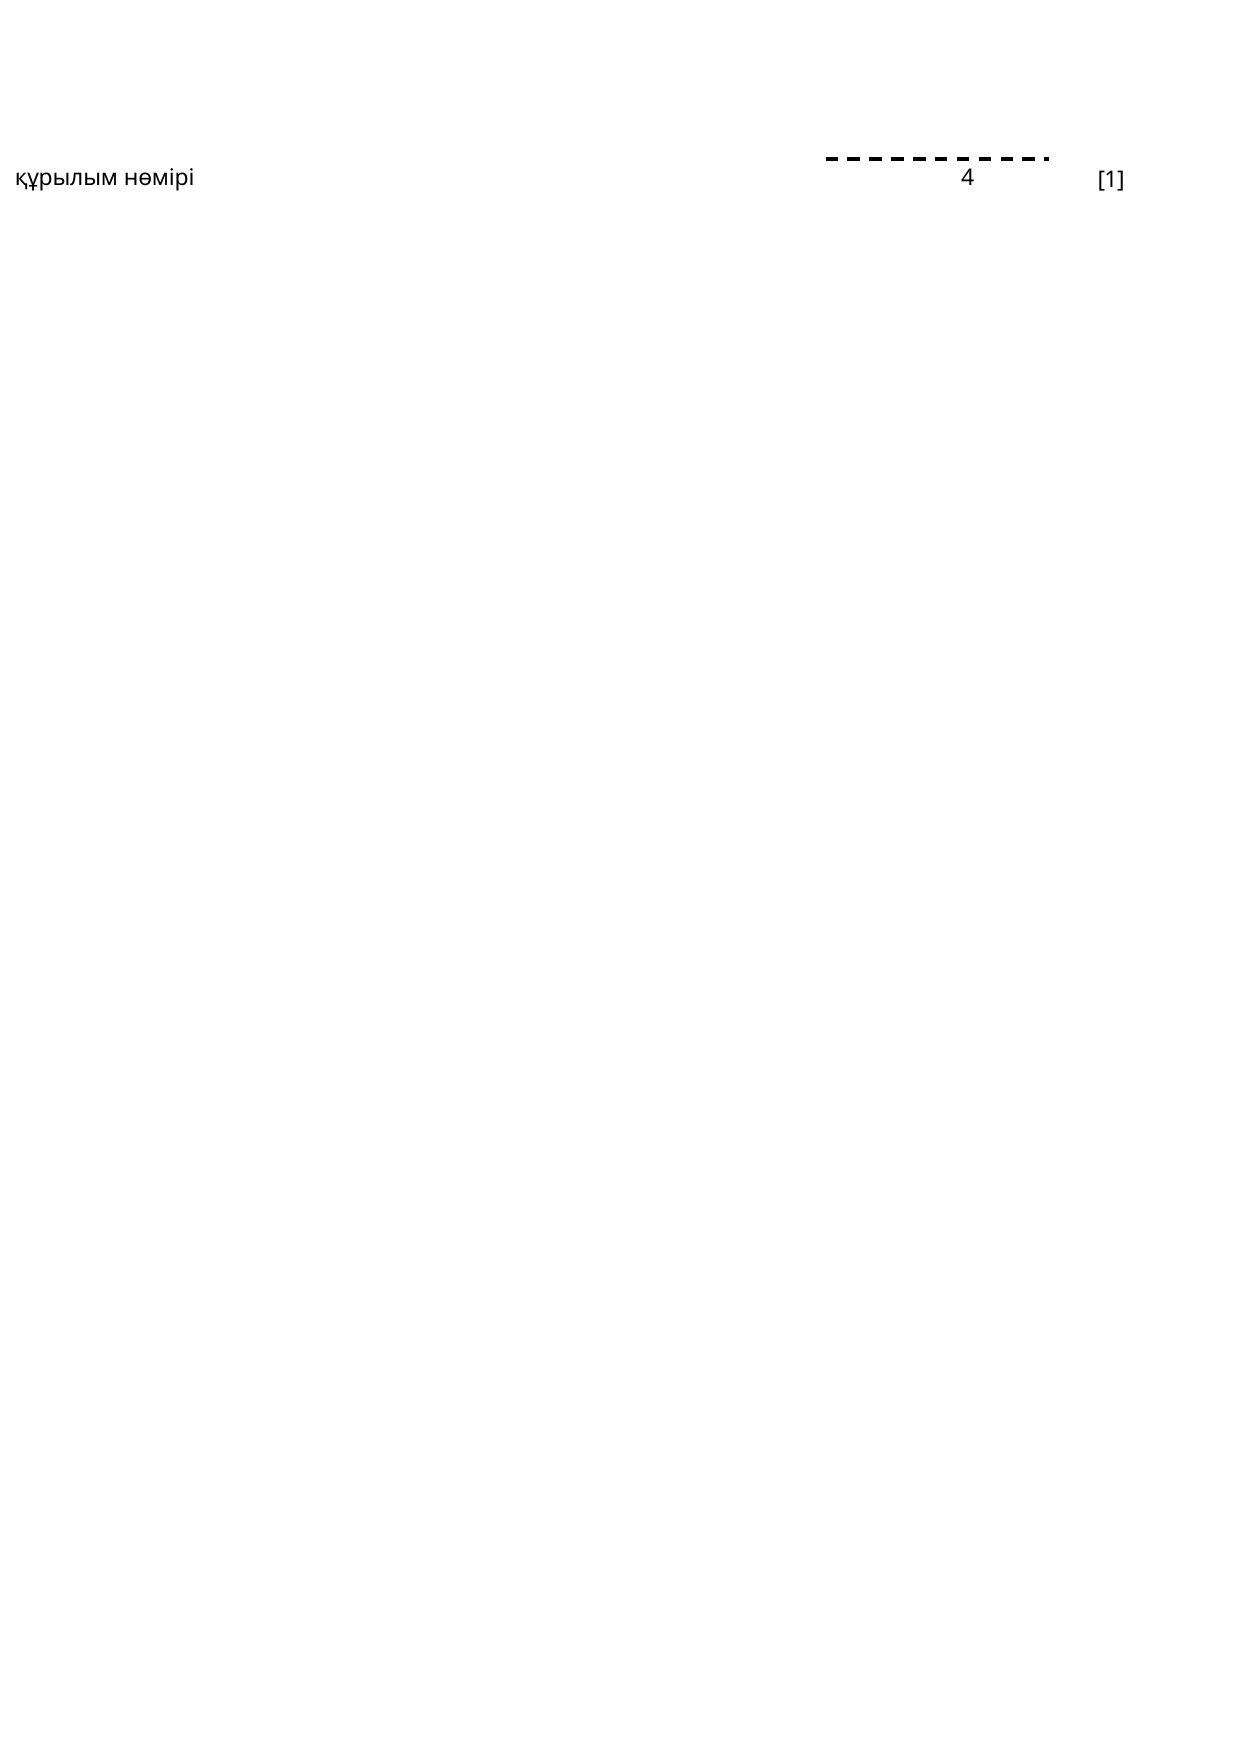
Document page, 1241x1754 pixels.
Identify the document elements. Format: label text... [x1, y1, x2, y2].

text құрылым нөмірі 4 [1] [14, 129, 1178, 195]
